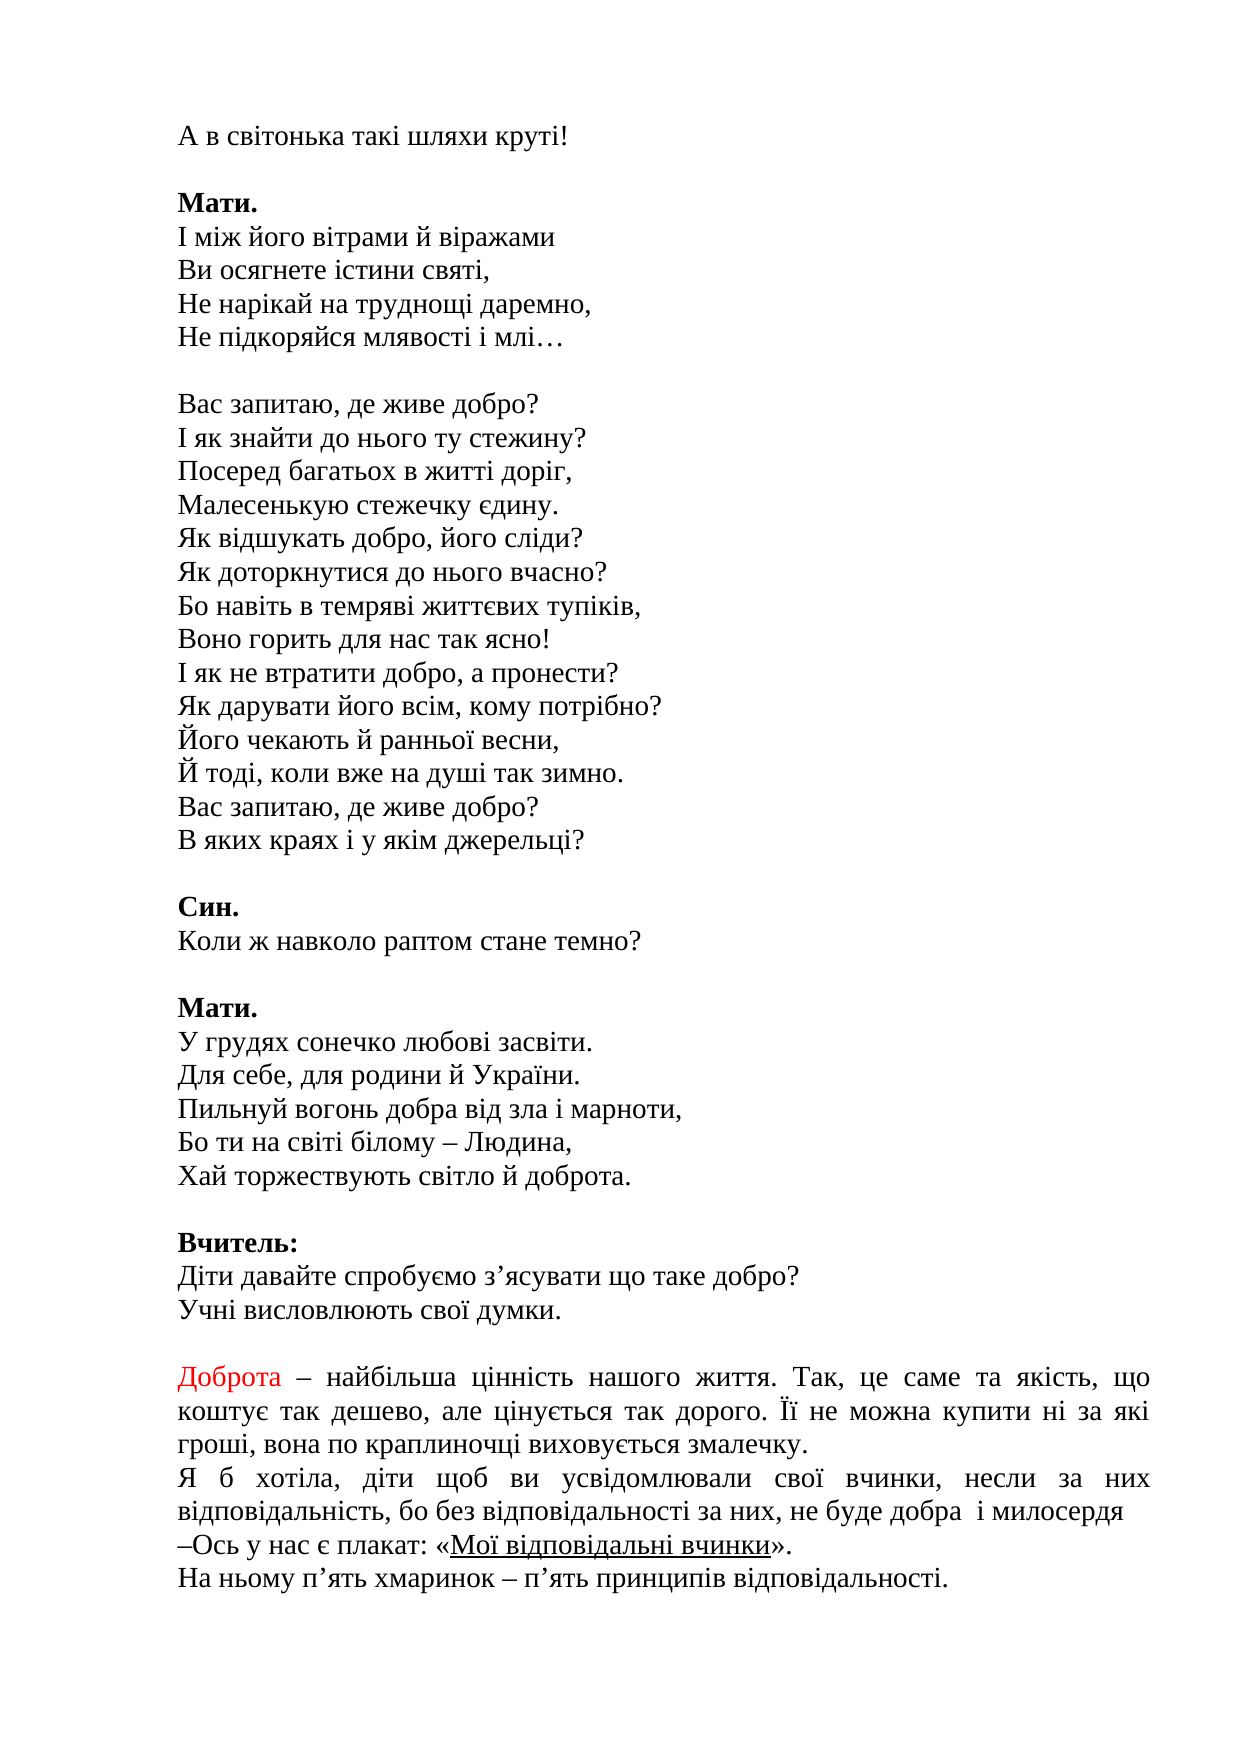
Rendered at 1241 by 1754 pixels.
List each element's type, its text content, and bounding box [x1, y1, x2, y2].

text Доброта – найбільша цінність нашого життя. Так, це саме та якість, що коштує так дешево, але цінується так дорого. Її не можна купити ні за які гроші, вона по краплиночці виховується змалечку. [177, 1359, 1152, 1460]
text Учні висловлюють свої думки. [177, 1292, 1152, 1326]
text Хай торжествують світло й доброта. [177, 1158, 1152, 1191]
text Мати. [177, 185, 1152, 219]
text В яких краях і у якім джерельці? [177, 822, 1152, 856]
text Я б хотіла, діти щоб ви усвідомлювали свої вчинки, несли за них відповідальність, бо без відповідальності за них, не буде добра і милосердя [177, 1460, 1152, 1527]
text У грудях сонечко любові засвіти. [177, 1024, 1152, 1057]
text Бо навіть в темряві життєвих тупіків, [177, 588, 1152, 621]
text Як відшукать добро, його сліди? [177, 521, 1152, 554]
text Син. [177, 889, 1152, 923]
text –Ось у нас є плакат: «Мої відповідальні вчинки». [177, 1527, 1152, 1560]
text Не нарікай на труднощі даремно, [177, 286, 1152, 319]
text Малесенькую стежечку єдину. [177, 487, 1152, 521]
text І як не втратити добро, а пронести? [177, 655, 1152, 688]
text Бо ти на світі білому – Людина, [177, 1124, 1152, 1158]
text Як доторкнутися до нього вчасно? [177, 554, 1152, 588]
text Воно горить для нас так ясно! [177, 621, 1152, 655]
text Посеред багатьох в житті доріг, [177, 453, 1152, 487]
text На ньому п’ять хмаринок – п’ять принципів відповідальності. [177, 1560, 1152, 1594]
text Вас запитаю, де живе добро? [177, 386, 1152, 420]
text Ви осягнете істини святі, [177, 252, 1152, 286]
text Й тоді, коли вже на душі так зимно. [177, 755, 1152, 789]
text І між його вітрами й віражами [177, 219, 1152, 252]
text Як дарувати його всім, кому потрібно? [177, 688, 1152, 722]
text Діти давайте спробуємо з’ясувати що таке добро? [177, 1258, 1152, 1292]
text Мати. [177, 990, 1152, 1024]
text Пильнуй вогонь добра від зла і марноти, [177, 1091, 1152, 1124]
text Не підкоряйся млявості і млі… [177, 319, 1152, 353]
text Коли ж навколо раптом стане темно? [177, 923, 1152, 957]
text Його чекають й ранньої весни, [177, 722, 1152, 755]
text Вас запитаю, де живе добро? [177, 789, 1152, 822]
text Для себе, для родини й України. [177, 1057, 1152, 1091]
text І як знайти до нього ту стежину? [177, 420, 1152, 453]
text А в світонька такі шляхи круті! [177, 118, 1152, 152]
text Вчитель: [177, 1225, 1152, 1258]
